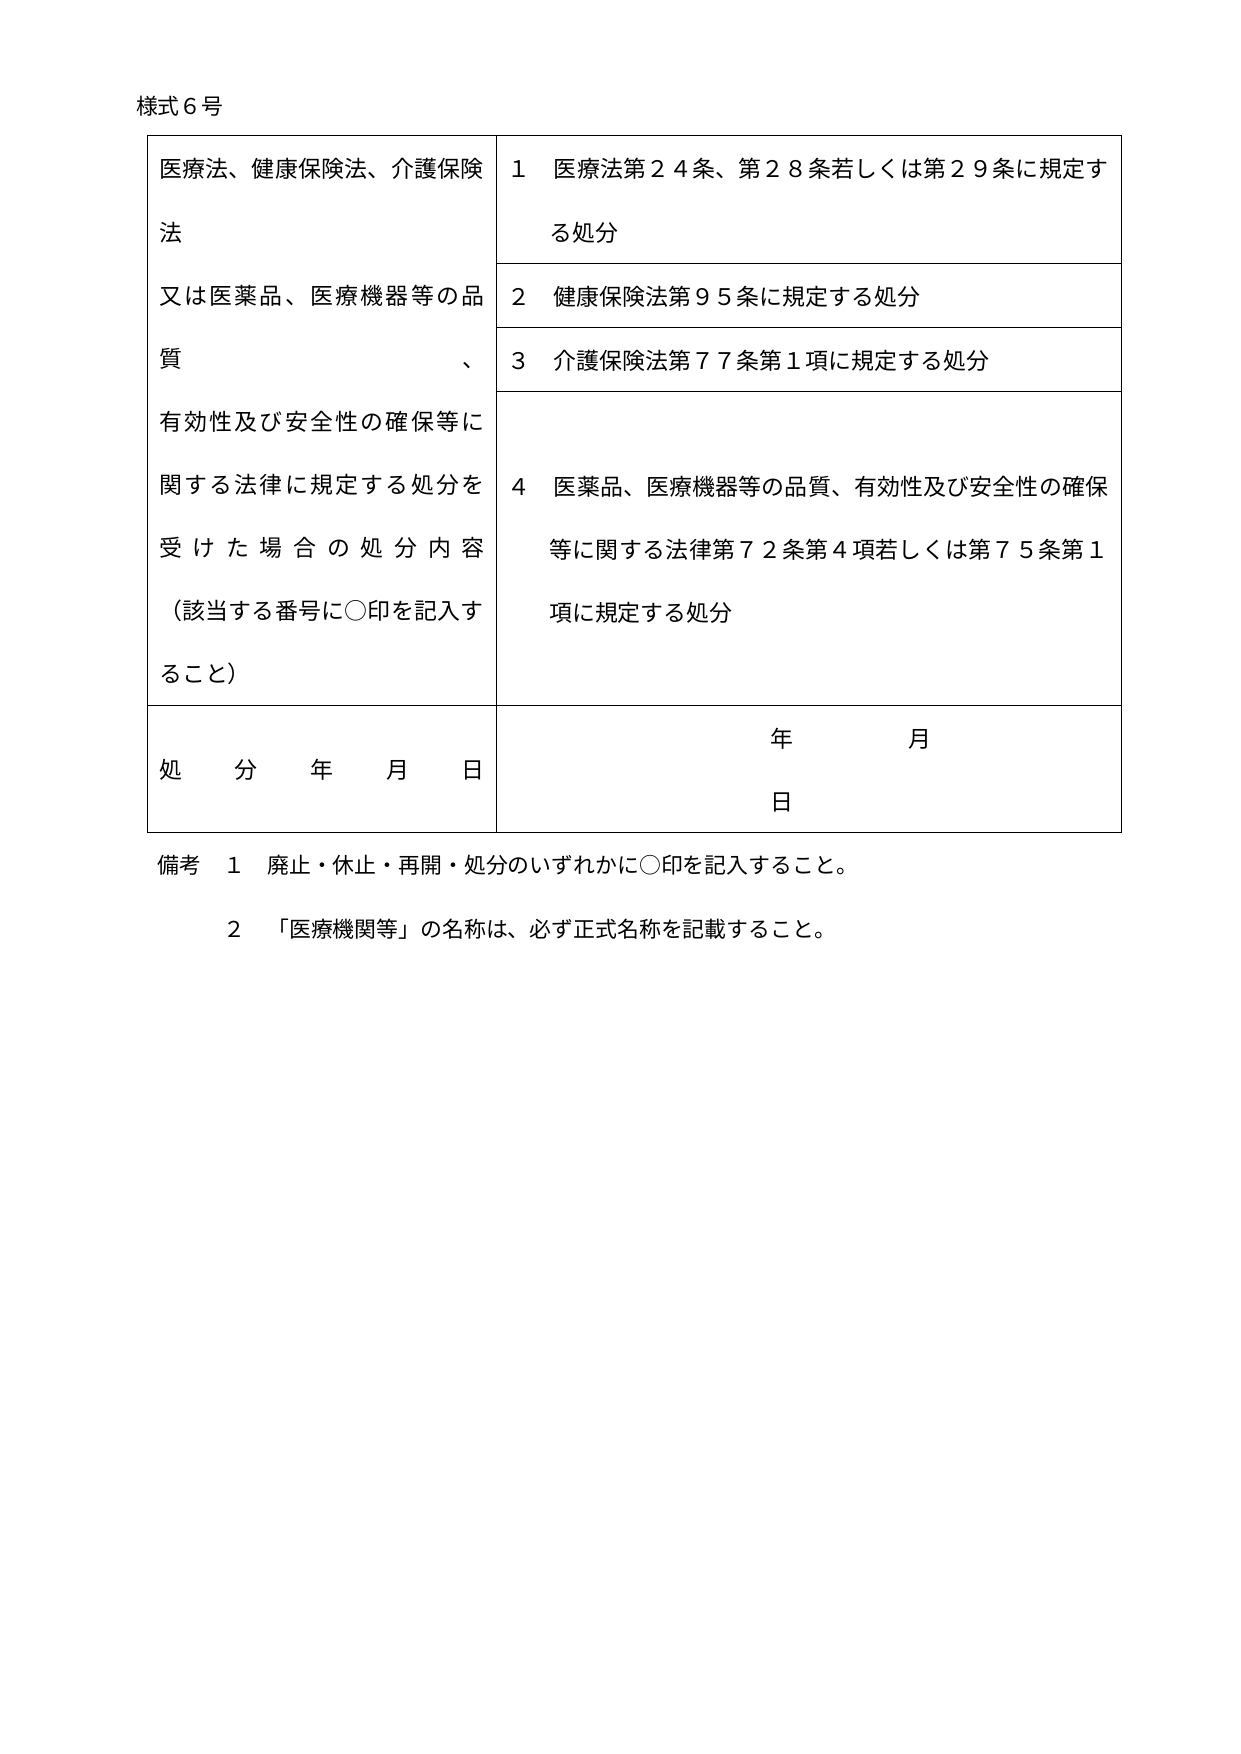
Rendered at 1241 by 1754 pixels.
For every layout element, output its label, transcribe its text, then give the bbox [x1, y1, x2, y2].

table_cell ２ 健康保険法第９５条に規定する処分 [497, 264, 1121, 327]
text ２ 「医療機関等」の名称は、必ず正式名称を記載すること。 [136, 896, 1122, 959]
table_cell ４ 医薬品、医療機器等の品質、有効性及び安全性の確保等に関する法律第７２条第４項若しくは第７５条第１項に規定する処分 [497, 392, 1121, 704]
table_cell 処分年月日 [148, 706, 496, 832]
table_cell ３ 介護保険法第７７条第１項に規定する処分 [497, 328, 1121, 391]
text 備考 １ 廃止・休止・再開・処分のいずれかに○印を記入すること。 [136, 833, 1122, 896]
table_cell 年 月 日 [497, 706, 1121, 832]
table_cell １ 医療法第２４条、第２８条若しくは第２９条に規定する処分 [497, 136, 1121, 263]
table_cell 医療法、健康保険法、介護保険法 又は医薬品、医療機器等の品質、 有効性及び安全性の確保等に 関する法律に規定する処分を 受けた場合の処分内容 （該当する番号に○印を記入すること） [148, 136, 496, 704]
